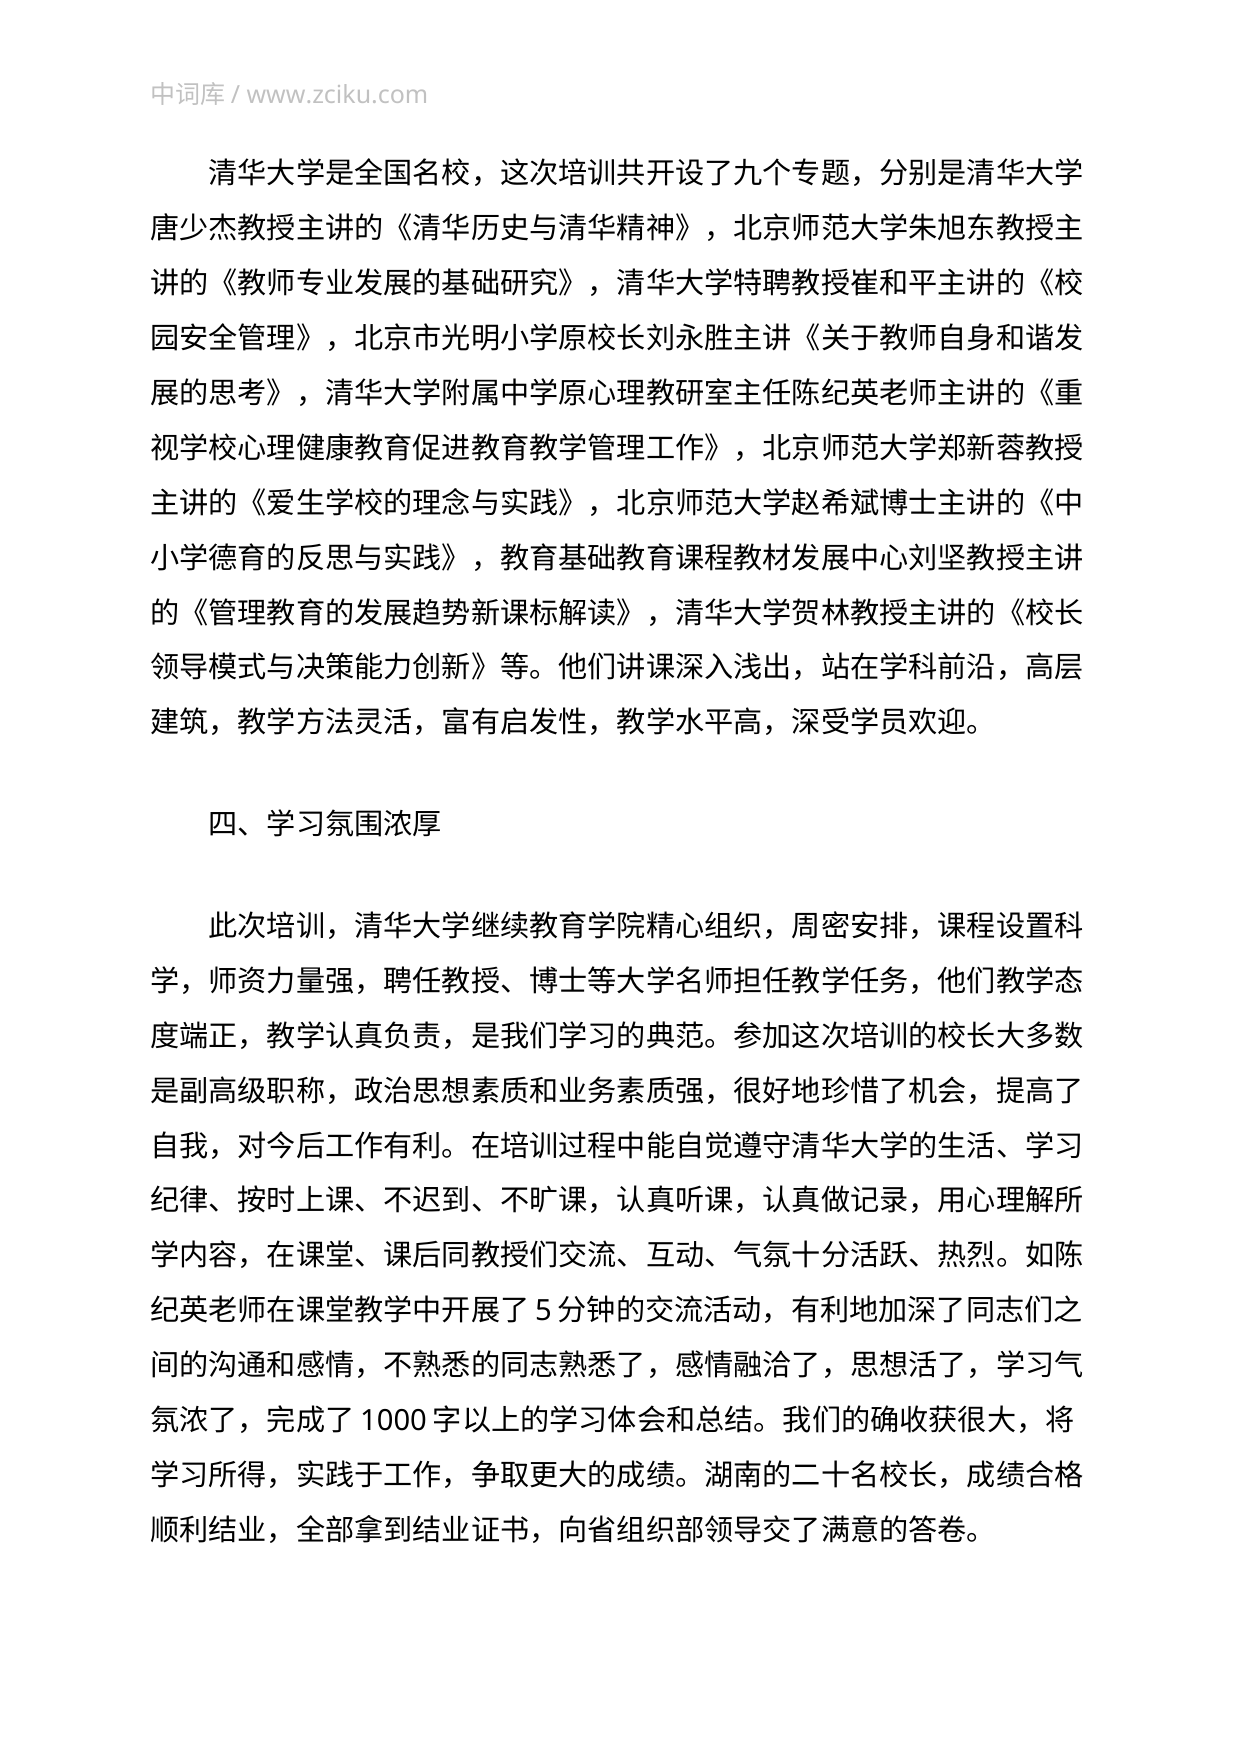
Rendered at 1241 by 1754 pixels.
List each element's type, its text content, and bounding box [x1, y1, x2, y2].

text 此次培训，清华大学继续教育学院精心组织，周密安排，课程设置科学，师资力量强，聘任教授、博士等大学名师担任教学任务，他们教学态度端正，教学认真负责，是我们学习的典范。参加这次培训的校长大多数是副高级职称，政治思想素质和业务素质强，很好地珍惜了机会，提高了自我，对今后工作有利。在培训过程中能自觉遵守清华大学的生活、学习纪律、按时上课、不迟到、不旷课，认真听课，认真做记录，用心理解所学内容，在课堂、课后同教授们交流、互动、气氛十分活跃、热烈。如陈纪英老师在课堂教学中开展了5分钟的交流活动，有利地加深了同志们之间的沟通和感情，不熟悉的同志熟悉了，感情融洽了，思想活了，学习气氛浓了，完成了1000字以上的学习体会和总结。我们的确收获很大，将学习所得，实践于工作，争取更大的成绩。湖南的二十名校长，成绩合格顺利结业，全部拿到结业证书，向省组织部领导交了满意的答卷。 [150, 902, 1090, 1549]
text 四、学习氛围浓厚 [150, 801, 1090, 843]
text 清华大学是全国名校，这次培训共开设了九个专题，分别是清华大学唐少杰教授主讲的《清华历史与清华精神》，北京师范大学朱旭东教授主讲的《教师专业发展的基础研究》，清华大学特聘教授崔和平主讲的《校园安全管理》，北京市光明小学原校长刘永胜主讲《关于教师自身和谐发展的思考》，清华大学附属中学原心理教研室主任陈纪英老师主讲的《重视学校心理健康教育促进教育教学管理工作》，北京师范大学郑新蓉教授主讲的《爱生学校的理念与实践》，北京师范大学赵希斌博士主讲的《中小学德育的反思与实践》，教育基础教育课程教材发展中心刘坚教授主讲的《管理教育的发展趋势新课标解读》，清华大学贺林教授主讲的《校长领导模式与决策能力创新》等。他们讲课深入浅出，站在学科前沿，高层建筑，教学方法灵活，富有启发性，教学水平高，深受学员欢迎。 [150, 150, 1090, 741]
